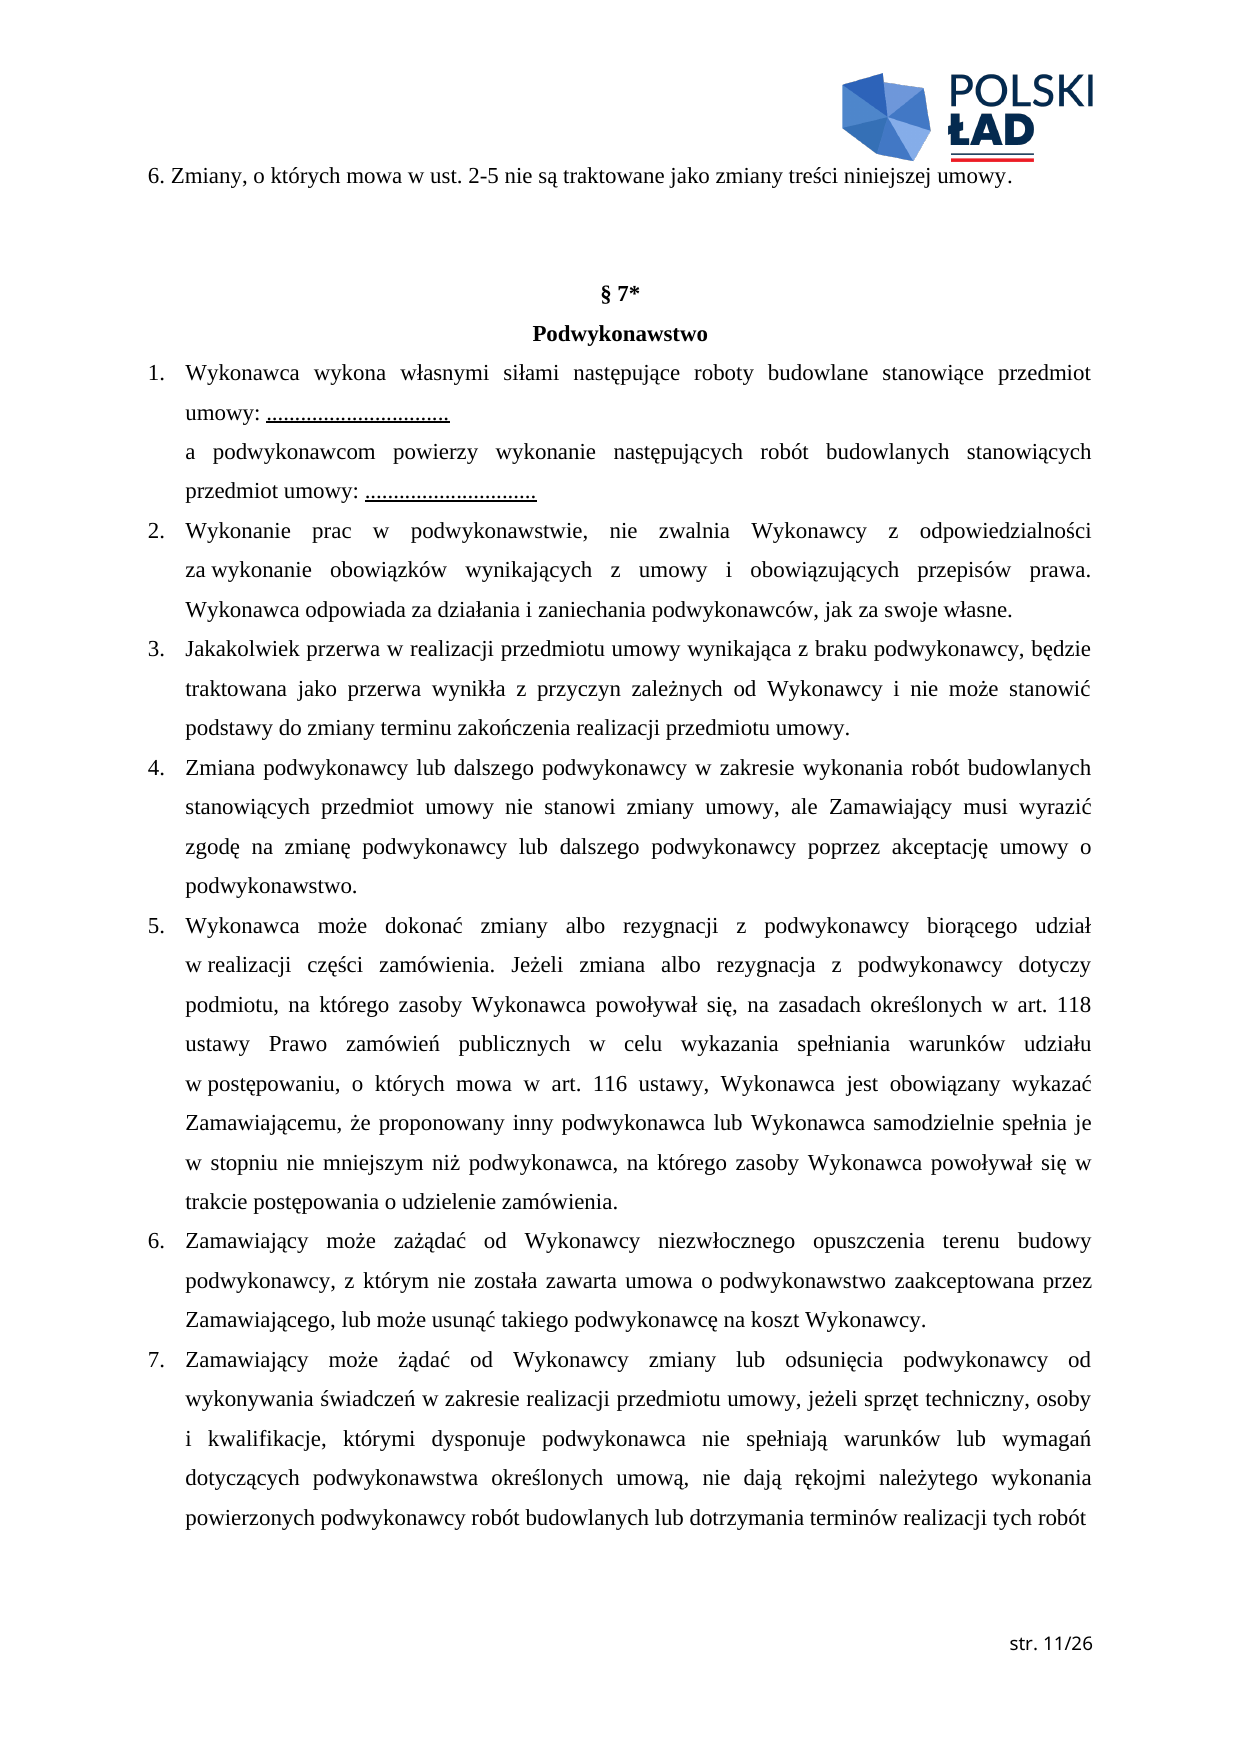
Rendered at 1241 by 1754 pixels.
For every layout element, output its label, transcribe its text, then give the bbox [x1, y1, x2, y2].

text § 7* [148, 280, 1093, 306]
list Zamawiający może zażądać od Wykonawcy niezwłocznego opuszczenia terenu budowy podwykonawcy, z którym nie została zawarta umowa o podwykonawstwo zaakceptowana przez Zamawiającego, lub może usunąć takiego podwykonawcę na koszt Wykonawcy. [148, 1228, 1093, 1333]
list Wykonanie prac w podwykonawstwie, nie zwalnia Wykonawcy z odpowiedzialności za wykonanie obowiązków wynikających z umowy i obowiązujących przepisów prawa. Wykonawca odpowiada za działania i zaniechania podwykonawców, jak za swoje własne. [148, 517, 1093, 622]
list Wykonawca wykona własnymi siłami następujące roboty budowlane stanowiące przedmiot umowy: ................................ [148, 359, 1093, 425]
picture [842, 73, 1093, 162]
text a podwykonawcom powierzy wykonanie następujących robót budowlanych stanowiących przedmiot umowy: .............................. [185, 438, 1093, 504]
list Wykonawca może dokonać zmiany albo rezygnacji z podwykonawcy biorącego udział w realizacji części zamówienia. Jeżeli zmiana albo rezygnacja z podwykonawcy dotyczy podmiotu, na którego zasoby Wykonawca powoływał się, na zasadach określonych w art. 118 ustawy Prawo zamówień publicznych w celu wykazania spełniania warunków udziału w postępowaniu, o których mowa w art. 116 ustawy, Wykonawca jest obowiązany wykazać Zamawiającemu, że proponowany inny podwykonawca lub Wykonawca samodzielnie spełnia je w stopniu nie mniejszym niż podwykonawca, na którego zasoby Wykonawca powoływał się w trakcie postępowania o udzielenie zamówienia. [148, 912, 1093, 1214]
list Jakakolwiek przerwa w realizacji przedmiotu umowy wynikająca z braku podwykonawcy, będzie traktowana jako przerwa wynikła z przyczyn zależnych od Wykonawcy i nie może stanowić podstawy do zmiany terminu zakończenia realizacji przedmiotu umowy. [148, 635, 1093, 741]
list Zmiana podwykonawcy lub dalszego podwykonawcy w zakresie wykonania robót budowlanych stanowiących przedmiot umowy nie stanowi zmiany umowy, ale Zamawiający musi wyrazić zgodę na zmianę podwykonawcy lub dalszego podwykonawcy poprzez akceptację umowy o podwykonawstwo. [148, 754, 1093, 899]
text Podwykonawstwo [148, 319, 1093, 346]
list Zamawiający może żądać od Wykonawcy zmiany lub odsunięcia podwykonawcy od wykonywania świadczeń w zakresie realizacji przedmiotu umowy, jeżeli sprzęt techniczny, osoby i kwalifikacje, którymi dysponuje podwykonawca nie spełniają warunków lub wymagań dotyczących podwykonawstwa określonych umową, nie dają rękojmi należytego wykonania powierzonych podwykonawcy robót budowlanych lub dotrzymania terminów realizacji tych robót [148, 1346, 1093, 1530]
text 6. Zmiany, o których mowa w ust. 2-5 nie są traktowane jako zmiany treści niniejszej umowy. [148, 162, 1093, 188]
